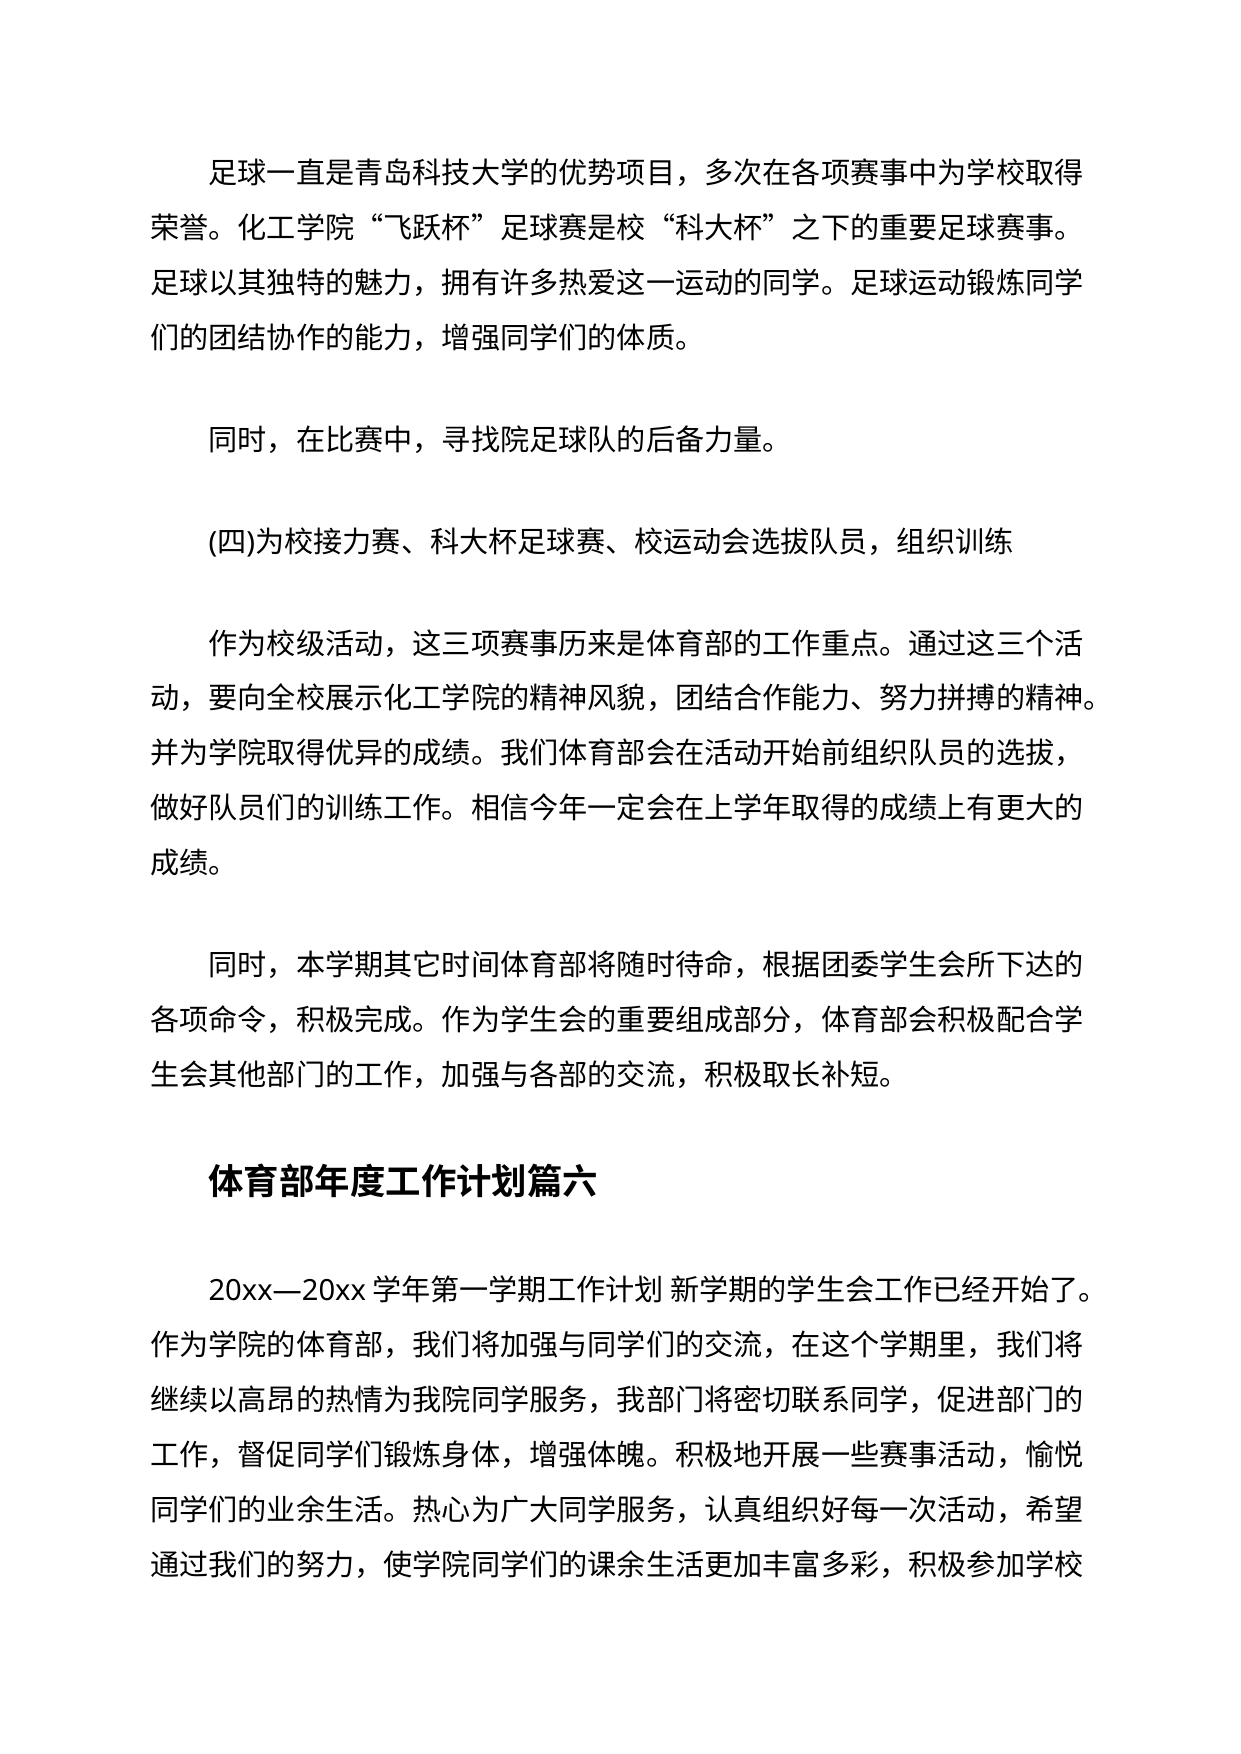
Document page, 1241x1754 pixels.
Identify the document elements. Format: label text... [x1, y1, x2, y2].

text 体育部年度工作计划篇六 [150, 1153, 1090, 1204]
text 同时，在比赛中，寻找院足球队的后备力量。 [150, 416, 1090, 459]
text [150, 1267, 1090, 1583]
text 同时，本学期其它时间体育部将随时待命，根据团委学生会所下达的各项命令，积极完成。作为学生会的重要组成部分，体育部会积极配合学生会其他部门的工作，加强与各部的交流，积极取长补短。 [150, 942, 1090, 1094]
text 足球一直是青岛科技大学的优势项目，多次在各项赛事中为学校取得荣誉。化工学院“飞跃杯”足球赛是校“科大杯”之下的重要足球赛事。足球以其独特的魅力，拥有许多热爱这一运动的同学。足球运动锻炼同学们的团结协作的能力，增强同学们的体质。 [150, 150, 1090, 357]
text (四)为校接力赛、科大杯足球赛、校运动会选拔队员，组织训练 [150, 518, 1090, 561]
text 作为校级活动，这三项赛事历来是体育部的工作重点。通过这三个活动，要向全校展示化工学院的精神风貌，团结合作能力、努力拼搏的精神。并为学院取得优异的成绩。我们体育部会在活动开始前组织队员的选拔，做好队员们的训练工作。相信今年一定会在上学年取得的成绩上有更大的成绩。 [150, 620, 1090, 882]
